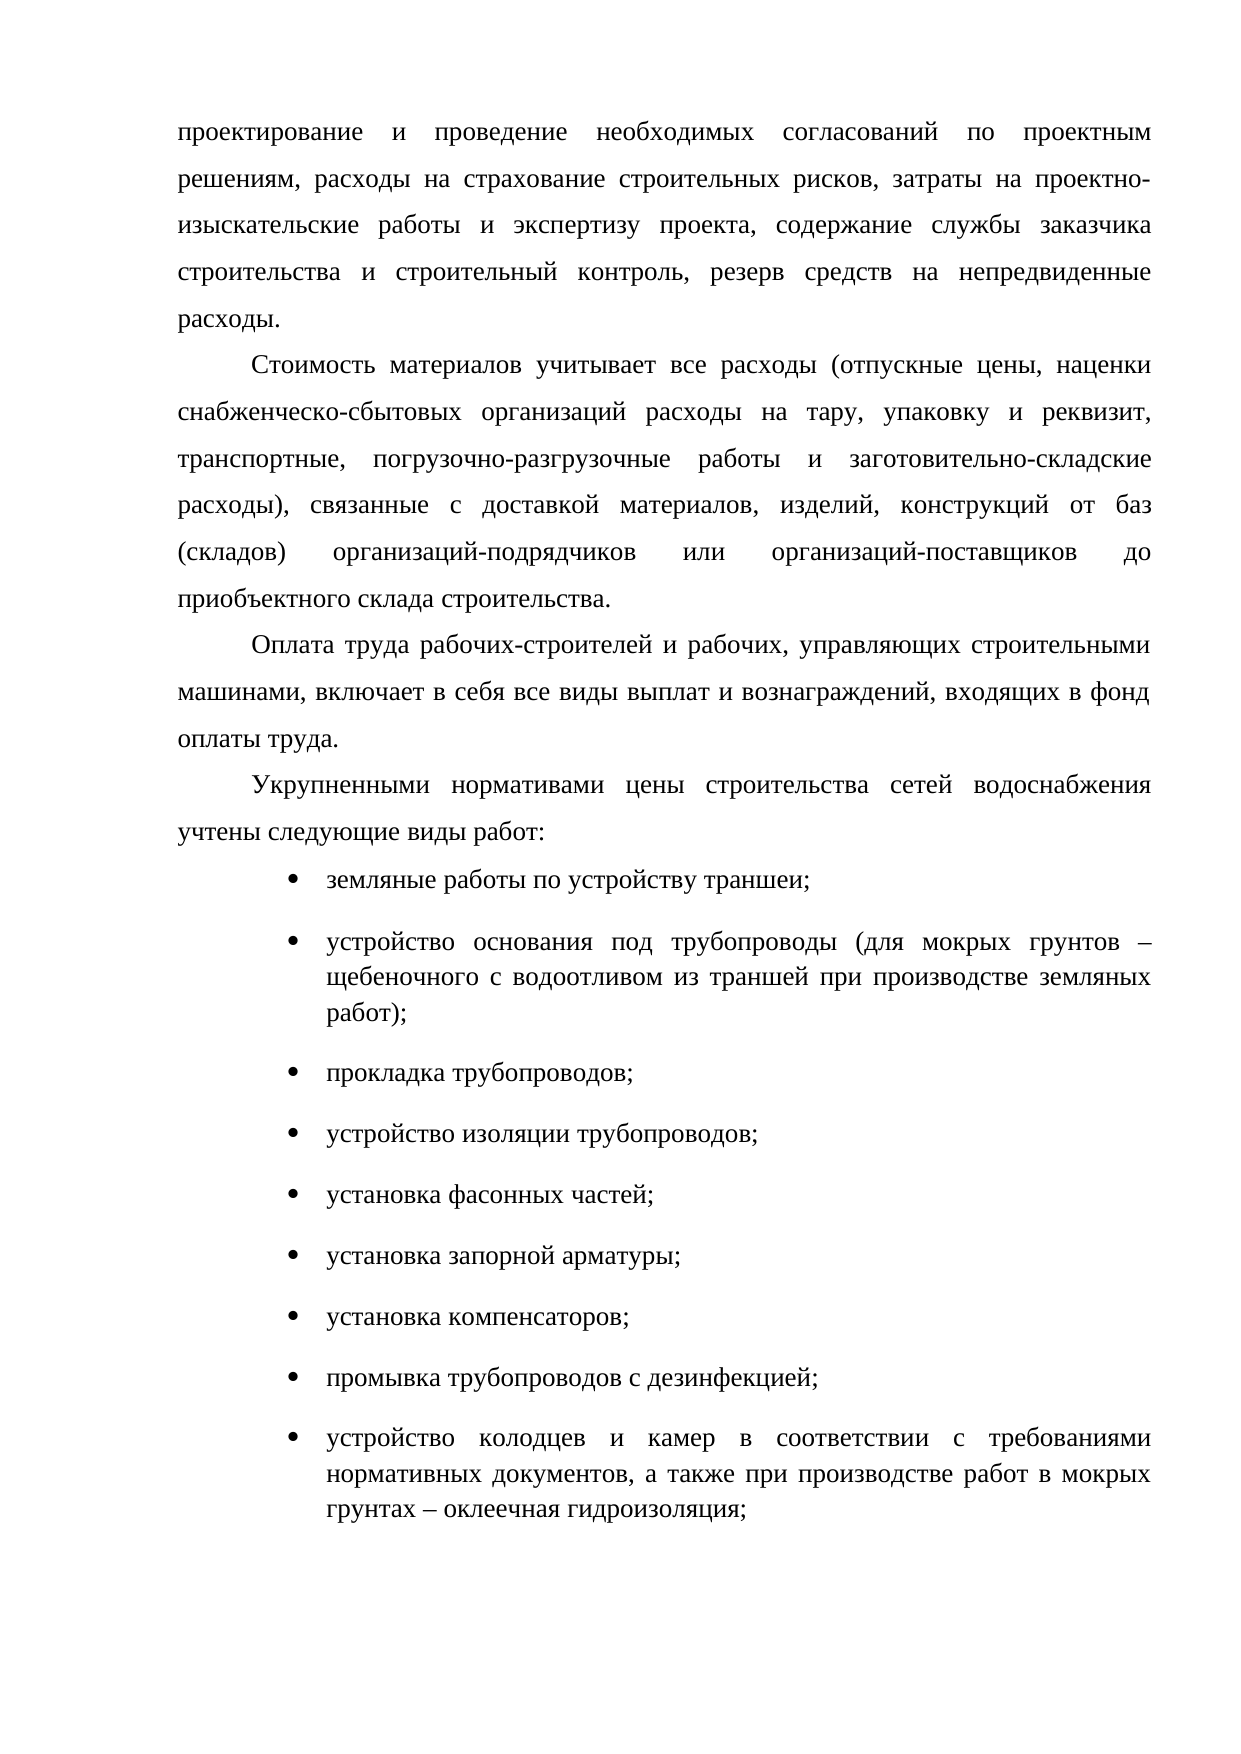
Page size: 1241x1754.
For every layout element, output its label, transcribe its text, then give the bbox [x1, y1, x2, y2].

text Оплата труда рабочих-строителей и рабочих, управляющих строительными машинами, включает в себя все виды выплат и вознаграждений, входящих в фонд оплаты труда. [177, 629, 1152, 753]
list земляные работы по устройству траншеи; [288, 862, 1169, 895]
list прокладка трубопроводов; [288, 1057, 1169, 1088]
list установка компенсаторов; [288, 1300, 1169, 1331]
list установка фасонных частей; [288, 1178, 1169, 1209]
list устройство колодцев и камер в соответствии с требованиями нормативных документов, а также при производстве работ в мокрых грунтах – оклеечная гидроизоляция; [288, 1421, 1152, 1523]
text проектирование и проведение необходимых согласований по проектным решениям, расходы на страхование строительных рисков, затраты на проектно-изыскательские работы и экспертизу проекта, содержание службы заказчика строительства и строительный контроль, резерв средств на непредвиденные расходы. [177, 115, 1152, 333]
text Стоимость материалов учитывает все расходы (отпускные цены, наценки снабженческо-сбытовых организаций расходы на тару, упаковку и реквизит, транспортные, погрузочно-разгрузочные работы и заготовительно-складские расходы), связанные с доставкой материалов, изделий, конструкций от баз (складов) организаций-подрядчиков или организаций-поставщиков до приобъектного склада строительства. [177, 349, 1152, 613]
list устройство основания под трубопроводы (для мокрых грунтов – щебеночного с водоотливом из траншей при производстве земляных работ); [288, 924, 1152, 1027]
text Укрупненными нормативами цены строительства сетей водоснабжения учтены следующие виды работ: [177, 769, 1152, 846]
list устройство изоляции трубопроводов; [288, 1117, 1169, 1149]
list установка запорной арматуры; [288, 1239, 1169, 1270]
list промывка трубопроводов с дезинфекцией; [288, 1361, 1169, 1392]
